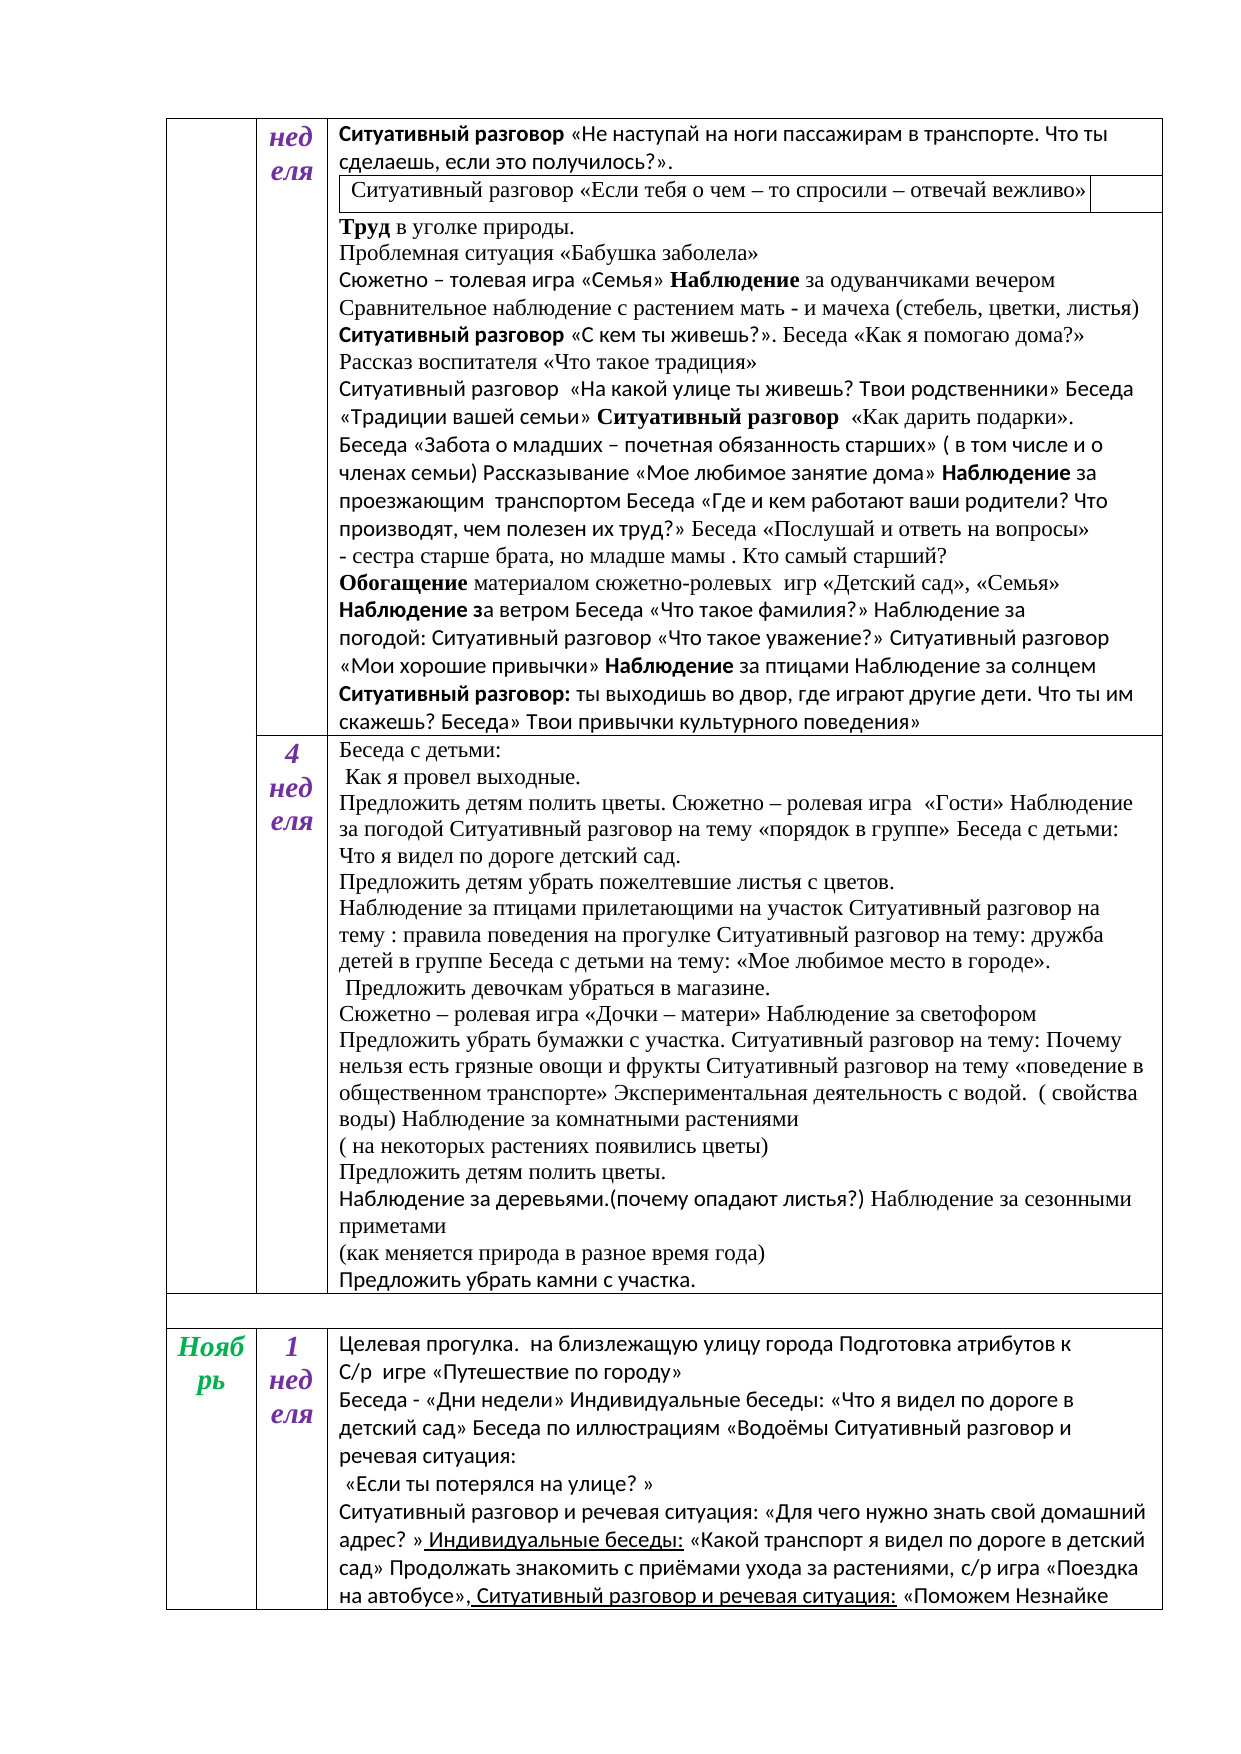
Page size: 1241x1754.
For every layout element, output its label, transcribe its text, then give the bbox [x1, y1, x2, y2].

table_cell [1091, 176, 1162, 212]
table_cell 4 неделя [257, 736, 327, 1293]
table_cell Ноябрь [167, 1329, 256, 1609]
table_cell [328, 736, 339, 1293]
table_cell [167, 1294, 1162, 1328]
table_cell 1 неделя [257, 1329, 327, 1609]
table_cell Беседа с детьми: Как я провел выходные. Предложить детям полить цветы. Сюжетно – ролевая игра «Гости» Наблюдение за погодой Ситуативный разговор на тему «порядок в группе» Беседа с детьми: Что я видел по дороге детский сад. Предложить детям убрать пожелтевшие листья с цветов. Наблюдение за птицами прилетающими на участок Ситуативный разговор на тему : правила поведения на прогулке Ситуативный разговор на тему: дружба детей в группе Беседа с детьми на тему: «Мое любимое место в городе». Предложить девочкам убраться в магазине. Сюжетно – ролевая игра «Дочки – матери» Наблюдение за светофором Предложить убрать бумажки с участка. Ситуативный разговор на тему: Почему нельзя есть грязные овощи и фрукты Ситуативный разговор на тему «поведение в общественном транспорте» Экспериментальная деятельность с водой. ( свойства воды) Наблюдение за комнатными растениями ( на некоторых растениях появились цветы) Предложить детям полить цветы. Наблюдение за деревьями.(почему опадают листья?) Наблюдение за сезонными приметами (как меняется природа в разное время года) Предложить убрать камни с участка. [696, 736, 1162, 1293]
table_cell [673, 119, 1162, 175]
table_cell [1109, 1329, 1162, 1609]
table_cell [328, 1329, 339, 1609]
table_cell 3 неделя [257, 119, 327, 735]
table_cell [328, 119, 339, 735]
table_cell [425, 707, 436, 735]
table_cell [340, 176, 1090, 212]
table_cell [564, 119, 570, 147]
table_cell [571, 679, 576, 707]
